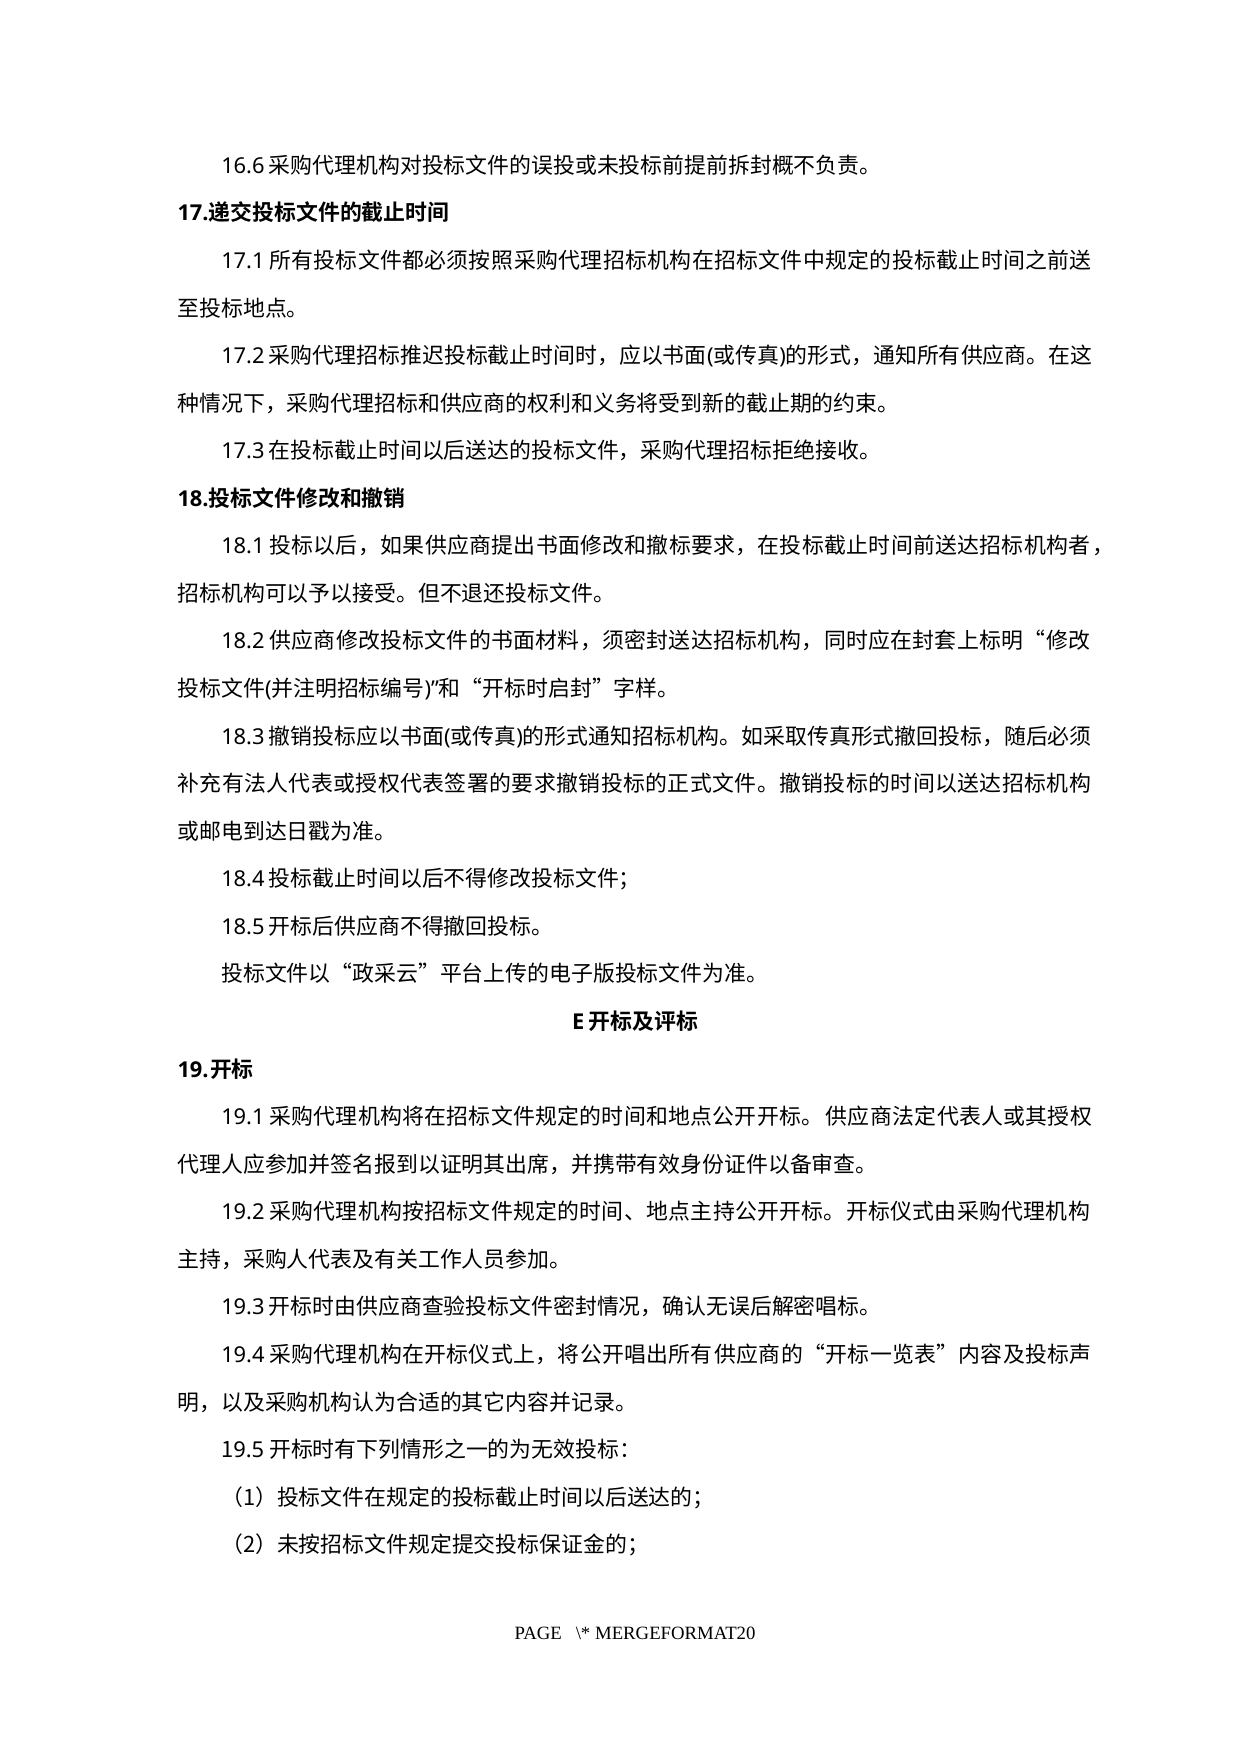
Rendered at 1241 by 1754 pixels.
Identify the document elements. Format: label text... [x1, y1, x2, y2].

text 18.4投标截止时间以后不得修改投标文件； [177, 861, 1092, 893]
text 19.1采购代理机构将在招标文件规定的时间和地点公开开标。供应商法定代表人或其授权代理人应参加并签名报到以证明其出席，并携带有效身份证件以备审查。 [177, 1099, 1092, 1178]
text 投标文件以“政采云”平台上传的电子版投标文件为准。 [221, 956, 1092, 988]
subtitle 18.投标文件修改和撤销 [177, 481, 1092, 512]
text （1）投标文件在规定的投标截止时间以后送达的； [177, 1480, 1092, 1511]
subtitle 17.递交投标文件的截止时间 [177, 195, 1092, 227]
text 18.1投标以后，如果供应商提出书面修改和撤标要求，在投标截止时间前送达招标机构者，招标机构可以予以接受。但不退还投标文件。 [177, 528, 1092, 608]
text 18.3撤销投标应以书面(或传真)的形式通知招标机构。如采取传真形式撤回投标，随后必须补充有法人代表或授权代表签署的要求撤销投标的正式文件。撤销投标的时间以送达招标机构或邮电到达日戳为准。 [177, 719, 1092, 845]
subtitle 开标 [177, 1052, 1092, 1083]
text 16.6采购代理机构对投标文件的误投或未投标前提前拆封概不负责。 [177, 148, 1092, 179]
text 18.5开标后供应商不得撤回投标。 [177, 909, 1092, 941]
text （2）未按招标文件规定提交投标保证金的； [177, 1527, 1092, 1559]
text 17.3在投标截止时间以后送达的投标文件，采购代理招标拒绝接收。 [177, 433, 1092, 465]
text 17.2采购代理招标推迟投标截止时间时，应以书面(或传真)的形式，通知所有供应商。在这种情况下，采购代理招标和供应商的权利和义务将受到新的截止期的约束。 [177, 338, 1092, 417]
text 19.5 开标时有下列情形之一的为无效投标： [177, 1432, 1092, 1464]
text 19.4采购代理机构在开标仪式上，将公开唱出所有供应商的“开标一览表”内容及投标声明，以及采购机构认为合适的其它内容并记录。 [177, 1337, 1092, 1416]
text 17.1所有投标文件都必须按照采购代理招标机构在招标文件中规定的投标截止时间之前送至投标地点。 [177, 243, 1092, 322]
text 19.3开标时由供应商查验投标文件密封情况，确认无误后解密唱标。 [177, 1289, 1092, 1321]
subtitle E开标及评标 [177, 1004, 1092, 1036]
text 18.2供应商修改投标文件的书面材料，须密封送达招标机构，同时应在封套上标明“修改投标文件(并注明招标编号)”和“开标时启封”字样。 [177, 623, 1092, 703]
text 19.2采购代理机构按招标文件规定的时间、地点主持公开开标。开标仪式由采购代理机构主持，采购人代表及有关工作人员参加。 [177, 1194, 1092, 1273]
